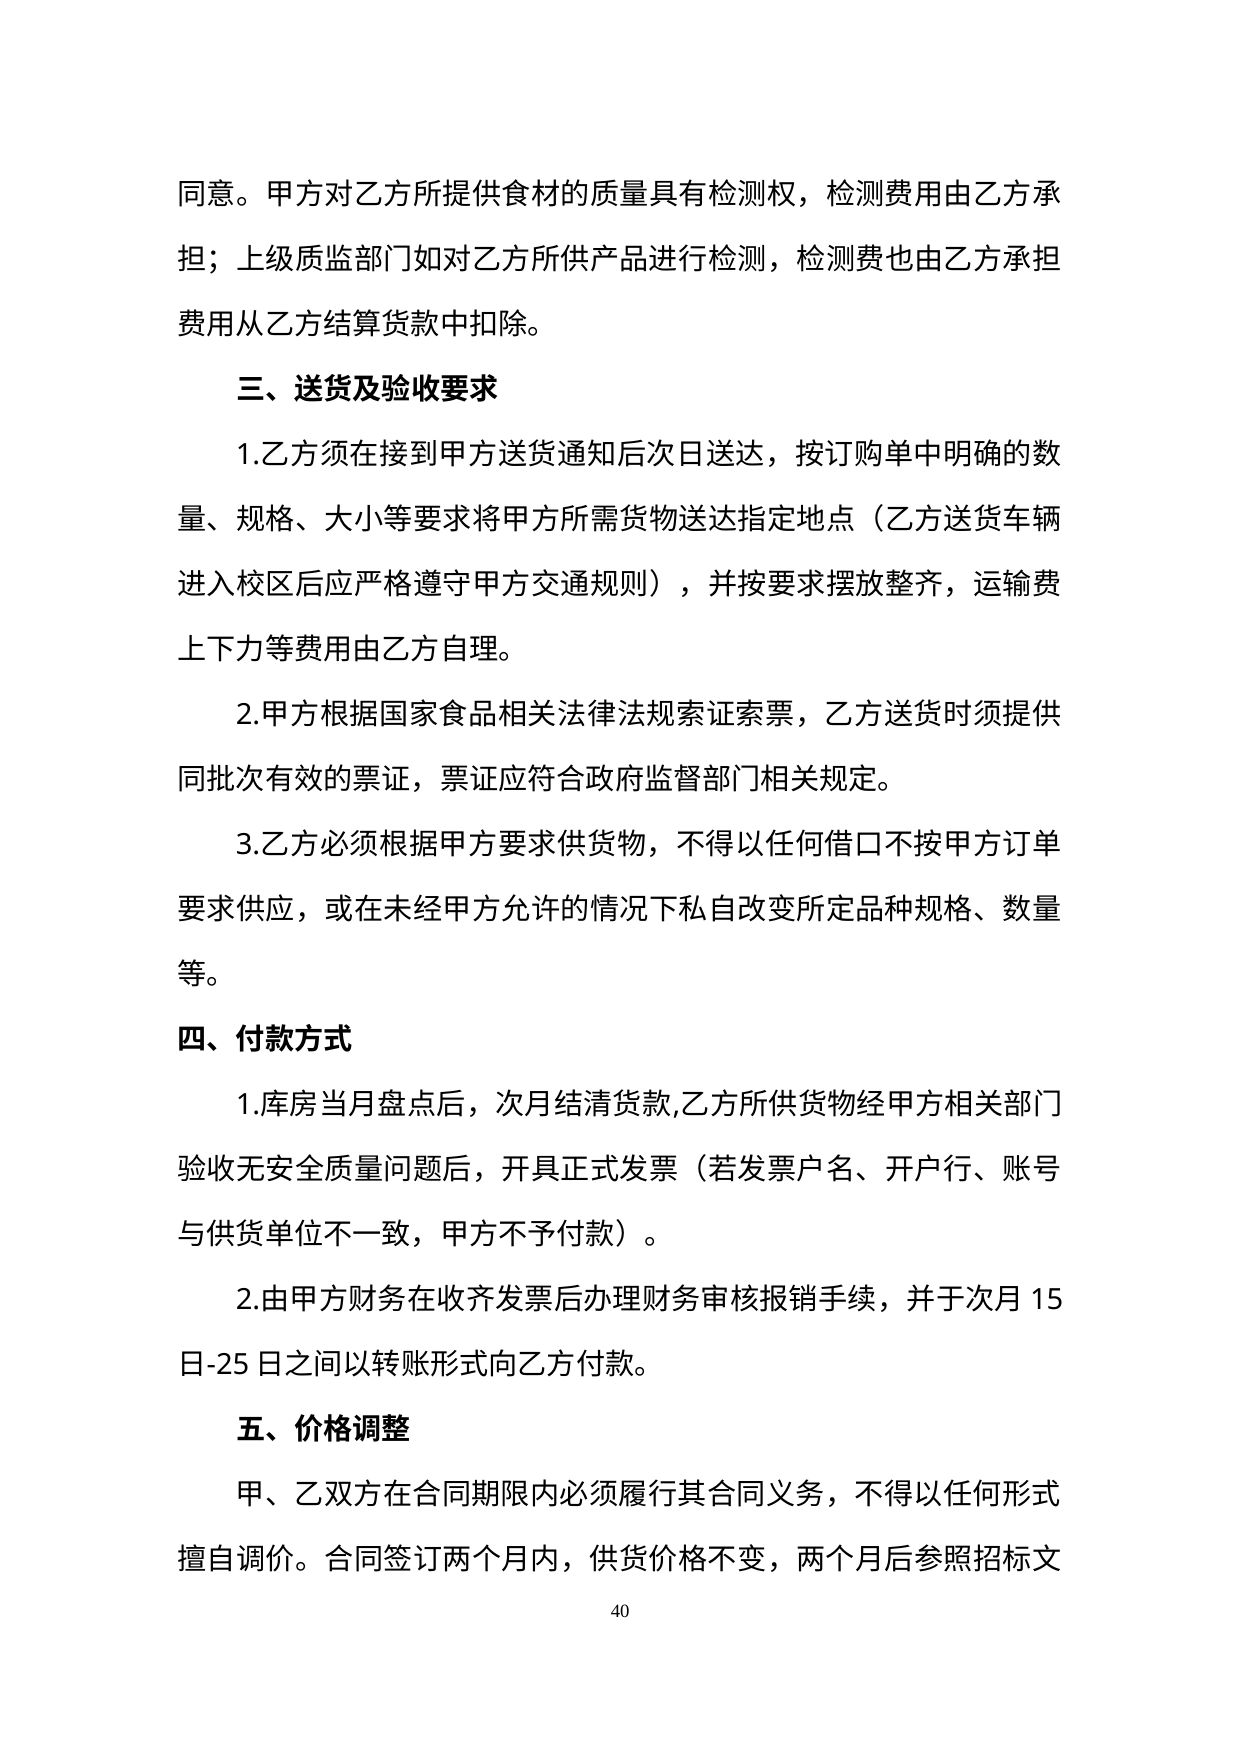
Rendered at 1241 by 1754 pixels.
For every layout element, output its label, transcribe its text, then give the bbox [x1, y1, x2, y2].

text 三、送货及验收要求 [177, 354, 1063, 419]
text 2.由甲方财务在收齐发票后办理财务审核报销手续，并于次月15日-25日之间以转账形式向乙方付款。 [177, 1264, 1063, 1394]
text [177, 159, 1063, 354]
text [177, 1459, 1063, 1589]
text 2.甲方根据国家食品相关法律法规索证索票，乙方送货时须提供同批次有效的票证，票证应符合政府监督部门相关规定。 [177, 679, 1063, 809]
text 1.乙方须在接到甲方送货通知后次日送达，按订购单中明确的数量、规格、大小等要求将甲方所需货物送达指定地点（乙方送货车辆进入校区后应严格遵守甲方交通规则），并按要求摆放整齐，运输费、上下力等费用由乙方自理。 [177, 419, 1063, 679]
text 3.乙方必须根据甲方要求供货物，不得以任何借口不按甲方订单要求供应，或在未经甲方允许的情况下私自改变所定品种规格、数量等。 [177, 809, 1063, 1004]
text 五、价格调整 [177, 1394, 1063, 1459]
text 1.库房当月盘点后，次月结清货款,乙方所供货物经甲方相关部门验收无安全质量问题后，开具正式发票（若发票户名、开户行、账号与供货单位不一致，甲方不予付款）。 [177, 1069, 1063, 1264]
text 四、付款方式 [177, 1004, 1063, 1069]
